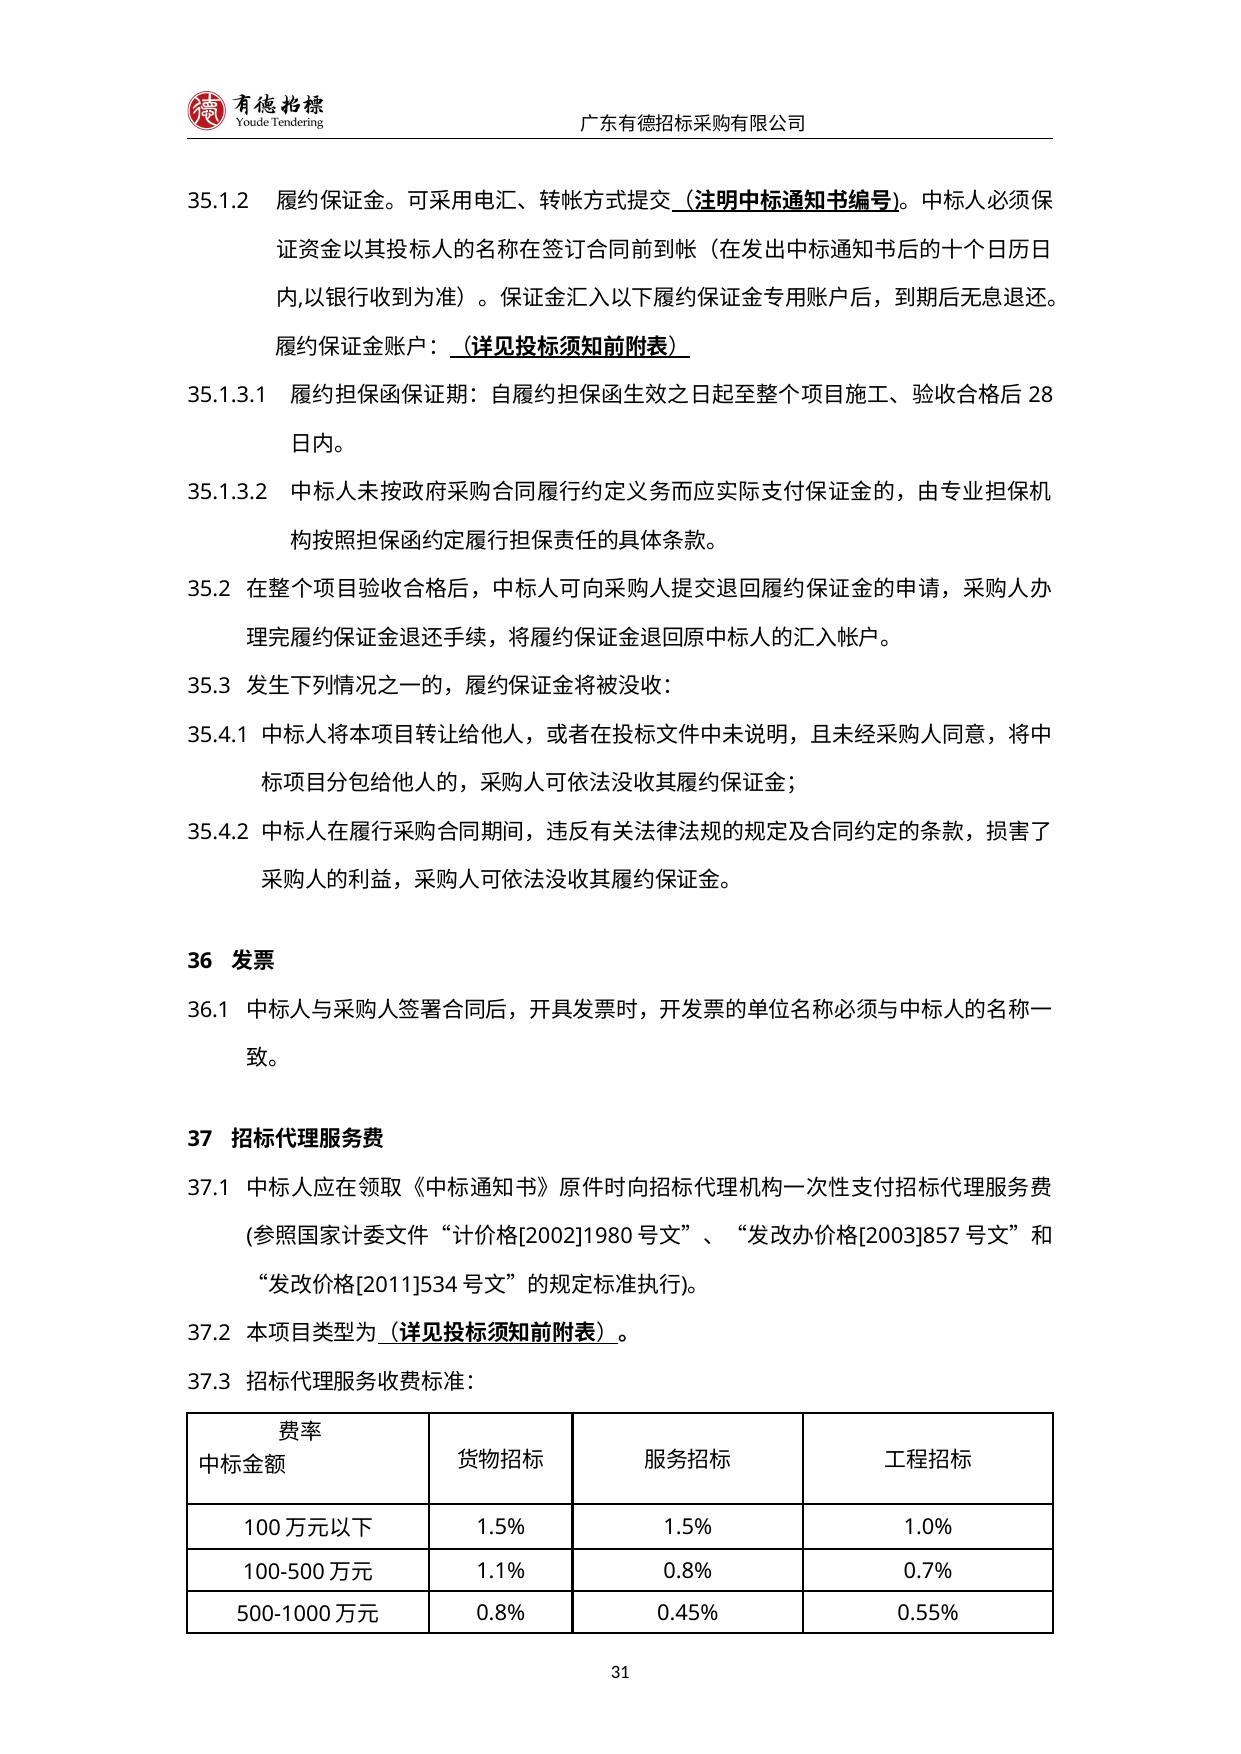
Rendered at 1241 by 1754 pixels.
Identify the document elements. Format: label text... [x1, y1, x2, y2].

list 在整个项目验收合格后，中标人可向采购人提交退回履约保证金的申请，采购人办理完履约保证金退还手续，将履约保证金退回原中标人的汇入帐户。 [187, 571, 1053, 652]
table_header 服务招标 [574, 1414, 802, 1503]
table_cell 1.5% [574, 1505, 802, 1547]
table_cell 0.55% [804, 1592, 1052, 1632]
table_cell 100-500万元 [188, 1550, 428, 1590]
list 中标人将本项目转让给他人，或者在投标文件中未说明，且未经采购人同意，将中标项目分包给他人的，采购人可依法没收其履约保证金； [187, 716, 1053, 797]
table_cell 0.8% [430, 1592, 571, 1632]
table_cell 1.1% [430, 1550, 571, 1590]
table_cell 0.8% [574, 1550, 802, 1590]
list 发票 [187, 943, 1053, 975]
list 履约保证金账户：（详见投标须知前附表） [231, 328, 1053, 361]
table_header 货物招标 [430, 1414, 571, 1503]
list 招标代理服务收费标准： [187, 1363, 1053, 1396]
picture [187, 88, 325, 131]
list 中标人与采购人签署合同后，开具发票时，开发票的单位名称必须与中标人的名称一致。 [187, 991, 1053, 1072]
table_cell 100万元以下 [188, 1505, 428, 1547]
list 中标人未按政府采购合同履行约定义务而应实际支付保证金的，由专业担保机构按照担保函约定履行担保责任的具体条款。 [187, 474, 1053, 555]
list 履约保证金。可采用电汇、转帐方式提交（注明中标通知书编号)。中标人必须保证资金以其投标人的名称在签订合同前到帐（在发出中标通知书后的十个日历日内,以银行收到为准）。保证金汇入以下履约保证金专用账户后，到期后无息退还。 [187, 182, 1053, 312]
table_cell 500-1000万元 [188, 1592, 428, 1632]
table_cell 1.5% [430, 1505, 571, 1547]
table_header 费率 中标金额 [188, 1414, 428, 1503]
list 中标人应在领取《中标通知书》原件时向招标代理机构一次性支付招标代理服务费(参照国家计委文件“计价格[2002]1980号文”、“发改办价格[2003]857号文”和“发改价格[2011]534号文”的规定标准执行)。 [187, 1169, 1053, 1299]
list 招标代理服务费 [187, 1121, 1053, 1153]
list 发生下列情况之一的，履约保证金将被没收： [187, 668, 1053, 700]
table_cell 0.45% [574, 1592, 802, 1632]
list 本项目类型为（详见投标须知前附表）。 [187, 1315, 1053, 1347]
list 中标人在履行采购合同期间，违反有关法律法规的规定及合同约定的条款，损害了采购人的利益，采购人可依法没收其履约保证金。 [187, 813, 1053, 894]
table_cell 1.0% [804, 1505, 1052, 1547]
table_cell 0.7% [804, 1550, 1052, 1590]
table_header 工程招标 [804, 1414, 1052, 1503]
list 履约担保函保证期：自履约担保函生效之日起至整个项目施工、验收合格后28日内。 [187, 377, 1053, 458]
